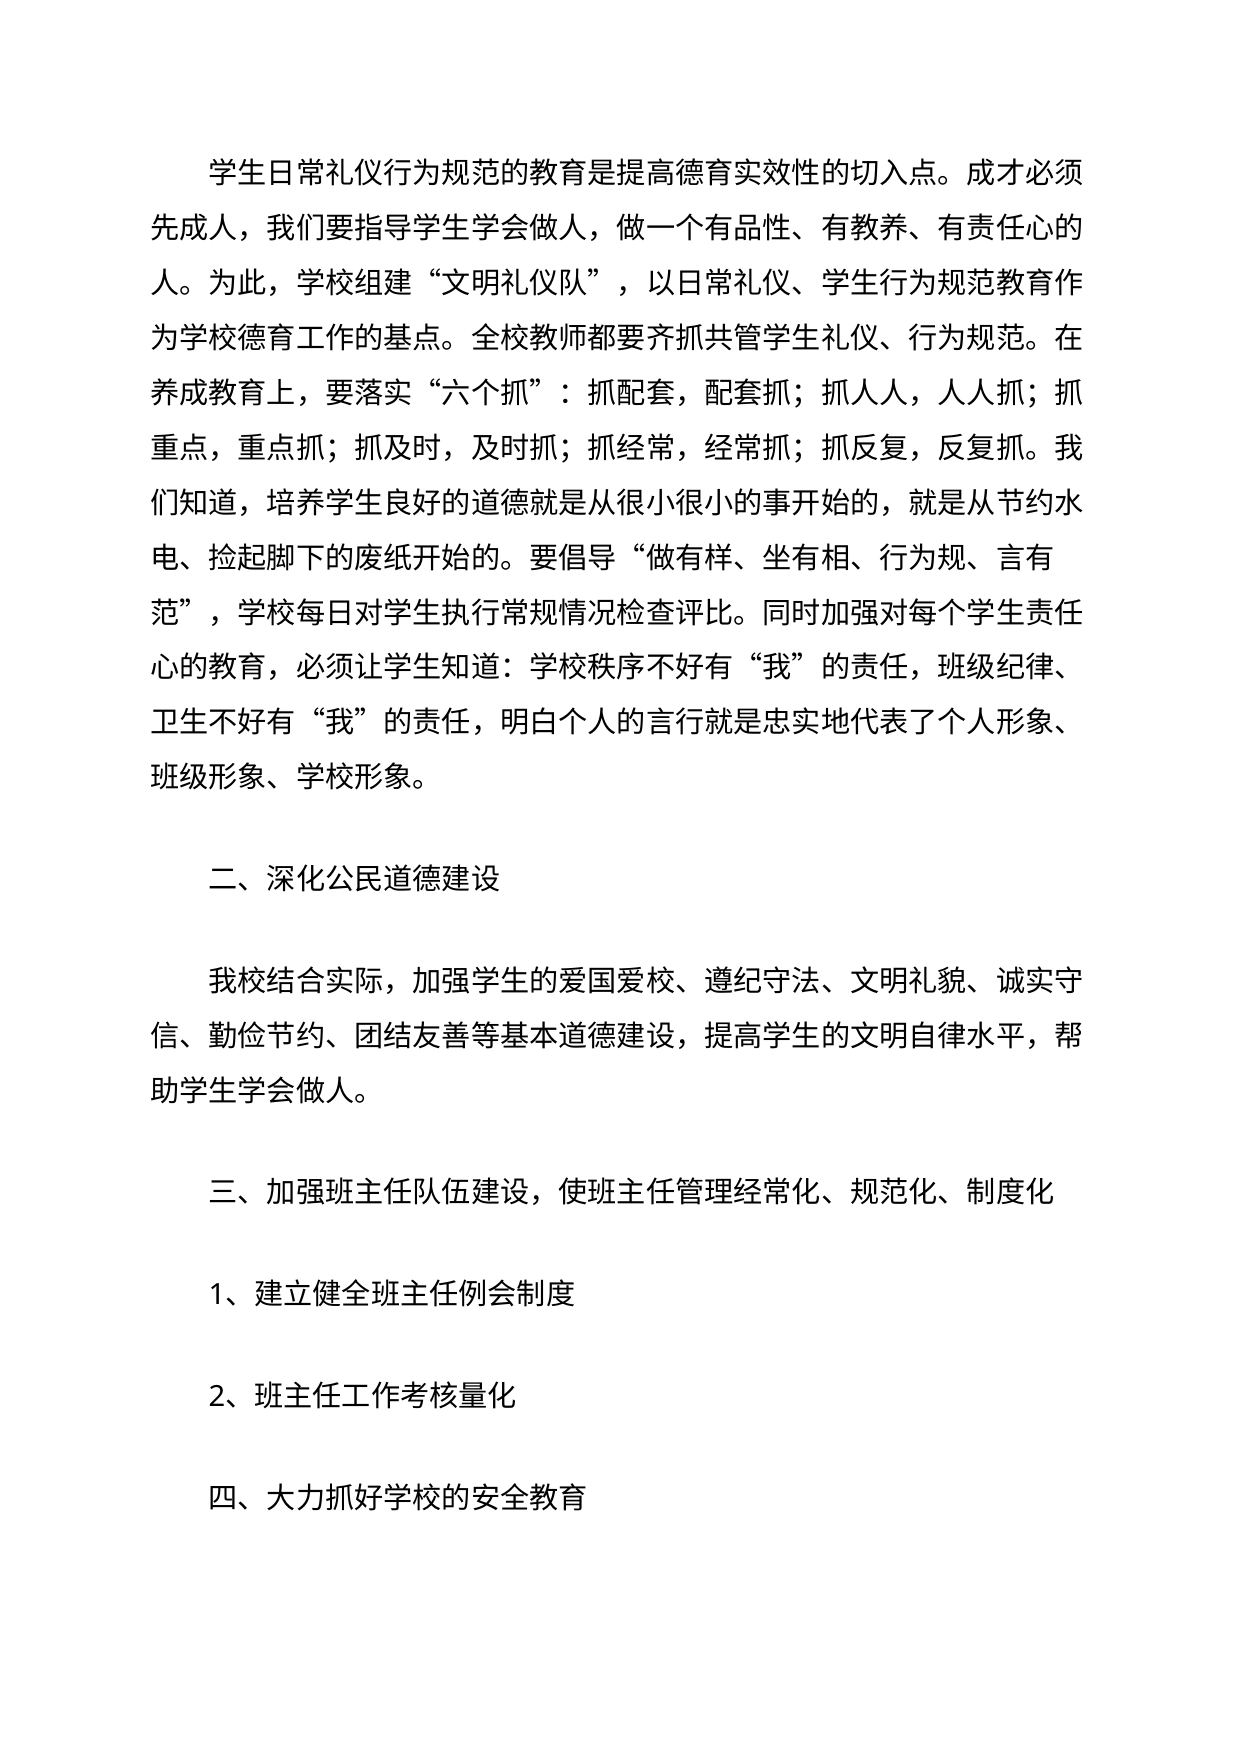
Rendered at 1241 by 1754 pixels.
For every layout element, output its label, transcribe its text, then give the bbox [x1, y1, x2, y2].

text 学生日常礼仪行为规范的教育是提高德育实效性的切入点。成才必须先成人，我们要指导学生学会做人，做一个有品性、有教养、有责任心的人。为此，学校组建“文明礼仪队”，以日常礼仪、学生行为规范教育作为学校德育工作的基点。全校教师都要齐抓共管学生礼仪、行为规范。在养成教育上，要落实“六个抓”：抓配套，配套抓；抓人人，人人抓；抓重点，重点抓；抓及时，及时抓；抓经常，经常抓；抓反复，反复抓。我们知道，培养学生良好的道德就是从很小很小的事开始的，就是从节约水电、捡起脚下的废纸开始的。要倡导“做有样、坐有相、行为规、言有范”，学校每日对学生执行常规情况检查评比。同时加强对每个学生责任心的教育，必须让学生知道：学校秩序不好有“我”的责任，班级纪律、卫生不好有“我”的责任，明白个人的言行就是忠实地代表了个人形象、班级形象、学校形象。 [150, 150, 1090, 796]
text 我校结合实际，加强学生的爱国爱校、遵纪守法、文明礼貌、诚实守信、勤俭节约、团结友善等基本道德建设，提高学生的文明自律水平，帮助学生学会做人。 [150, 957, 1090, 1109]
text 2、班主任工作考核量化 [150, 1373, 1090, 1415]
text 1、建立健全班主任例会制度 [150, 1271, 1090, 1313]
text 四、大力抓好学校的安全教育 [150, 1475, 1090, 1517]
text 二、深化公民道德建设 [150, 856, 1090, 898]
text 三、加强班主任队伍建设，使班主任管理经常化、规范化、制度化 [150, 1169, 1090, 1211]
